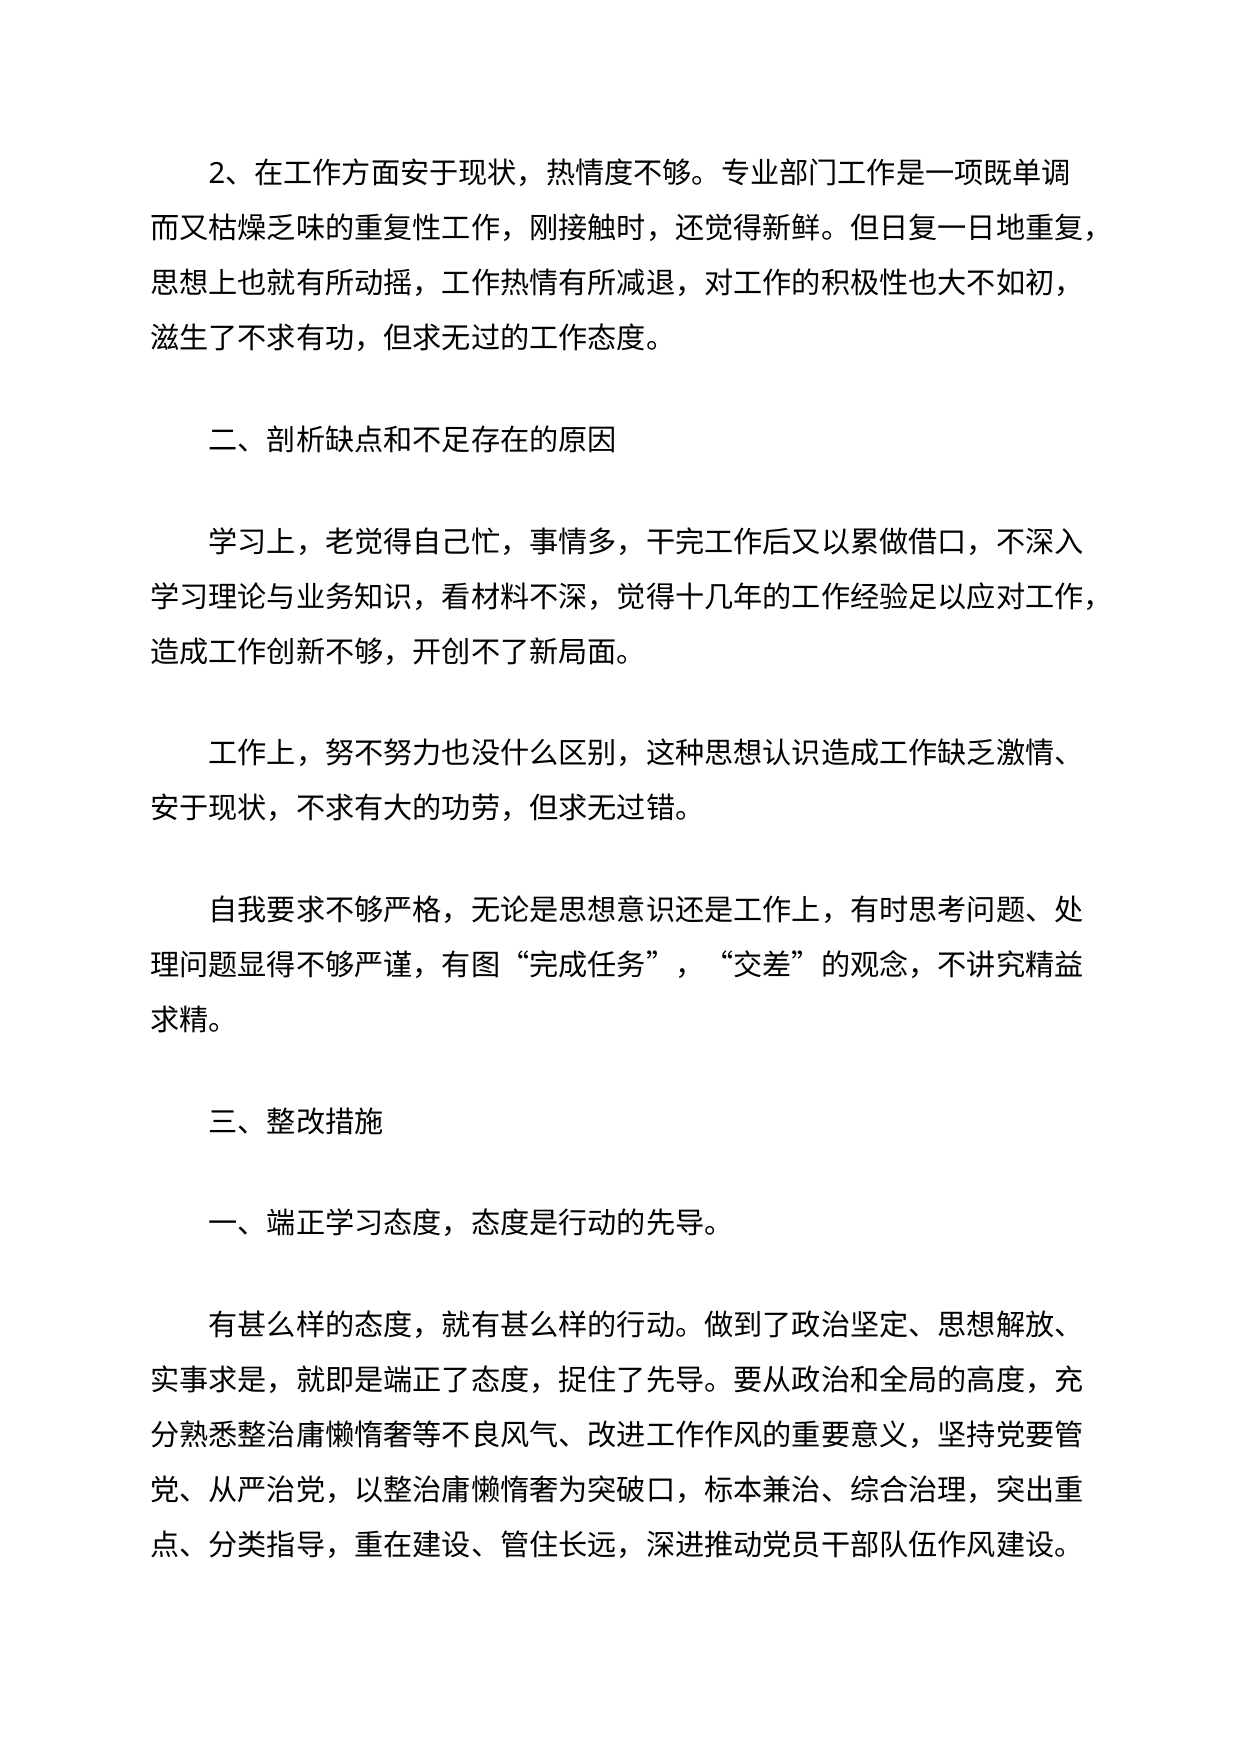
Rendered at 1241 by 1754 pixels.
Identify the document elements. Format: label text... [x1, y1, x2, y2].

text 工作上，努不努力也没什么区别，这种思想认识造成工作缺乏激情、安于现状，不求有大的功劳，但求无过错。 [150, 730, 1090, 827]
text 自我要求不够严格，无论是思想意识还是工作上，有时思考问题、处理问题显得不够严谨，有图“完成任务”，“交差”的观念，不讲究精益求精。 [150, 887, 1090, 1039]
text 三、整改措施 [150, 1098, 1090, 1140]
text 二、剖析缺点和不足存在的原因 [150, 417, 1090, 459]
text 2、在工作方面安于现状，热情度不够。专业部门工作是一项既单调而又枯燥乏味的重复性工作，刚接触时，还觉得新鲜。但日复一日地重复，思想上也就有所动摇，工作热情有所减退，对工作的积极性也大不如初，滋生了不求有功，但求无过的工作态度。 [150, 150, 1090, 357]
text 有甚么样的态度，就有甚么样的行动。做到了政治坚定、思想解放、实事求是，就即是端正了态度，捉住了先导。要从政治和全局的高度，充分熟悉整治庸懒惰奢等不良风气、改进工作作风的重要意义，坚持党要管党、从严治党，以整治庸懒惰奢为突破口，标本兼治、综合治理，突出重点、分类指导，重在建设、管住长远，深进推动党员干部队伍作风建设。 [150, 1302, 1090, 1563]
text 一、端正学习态度，态度是行动的先导。 [150, 1200, 1090, 1242]
text 学习上，老觉得自己忙，事情多，干完工作后又以累做借口，不深入学习理论与业务知识，看材料不深，觉得十几年的工作经验足以应对工作，造成工作创新不够，开创不了新局面。 [150, 518, 1090, 670]
